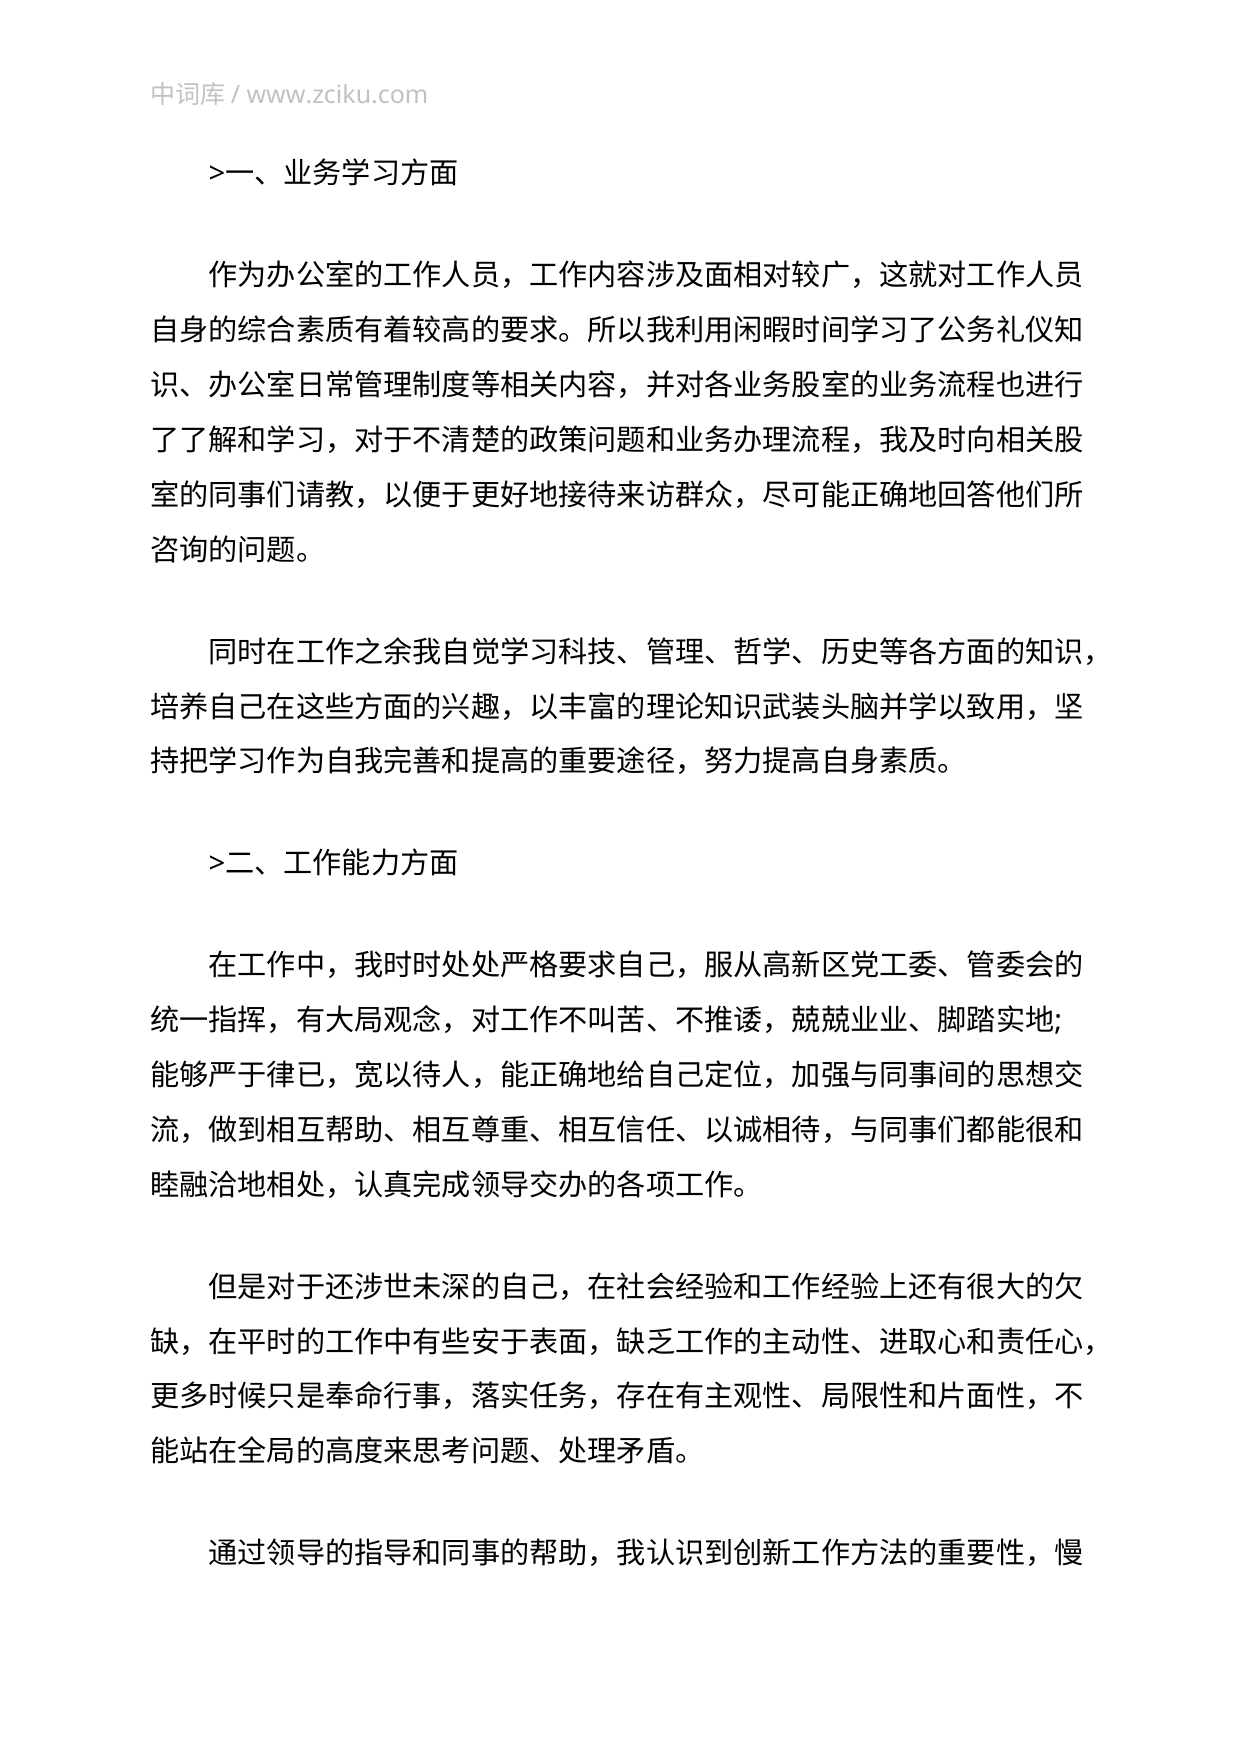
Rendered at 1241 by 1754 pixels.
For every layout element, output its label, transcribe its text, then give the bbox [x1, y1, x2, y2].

text >一、业务学习方面 [150, 150, 1090, 192]
text 同时在工作之余我自觉学习科技、管理、哲学、历史等各方面的知识，培养自己在这些方面的兴趣，以丰富的理论知识武装头脑并学以致用，坚持把学习作为自我完善和提高的重要途径，努力提高自身素质。 [150, 628, 1090, 780]
text 在工作中，我时时处处严格要求自己，服从高新区党工委、管委会的统一指挥，有大局观念，对工作不叫苦、不推诿，兢兢业业、脚踏实地;能够严于律已，宽以待人，能正确地给自己定位，加强与同事间的思想交流，做到相互帮助、相互尊重、相互信任、以诚相待，与同事们都能很和睦融洽地相处，认真完成领导交办的各项工作。 [150, 942, 1090, 1204]
text 作为办公室的工作人员，工作内容涉及面相对较广，这就对工作人员自身的综合素质有着较高的要求。所以我利用闲暇时间学习了公务礼仪知识、办公室日常管理制度等相关内容，并对各业务股室的业务流程也进行了了解和学习，对于不清楚的政策问题和业务办理流程，我及时向相关股室的同事们请教，以便于更好地接待来访群众，尽可能正确地回答他们所咨询的问题。 [150, 252, 1090, 569]
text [150, 1530, 1090, 1572]
text >二、工作能力方面 [150, 840, 1090, 882]
text 但是对于还涉世未深的自己，在社会经验和工作经验上还有很大的欠缺，在平时的工作中有些安于表面，缺乏工作的主动性、进取心和责任心，更多时候只是奉命行事，落实任务，存在有主观性、局限性和片面性，不能站在全局的高度来思考问题、处理矛盾。 [150, 1263, 1090, 1470]
